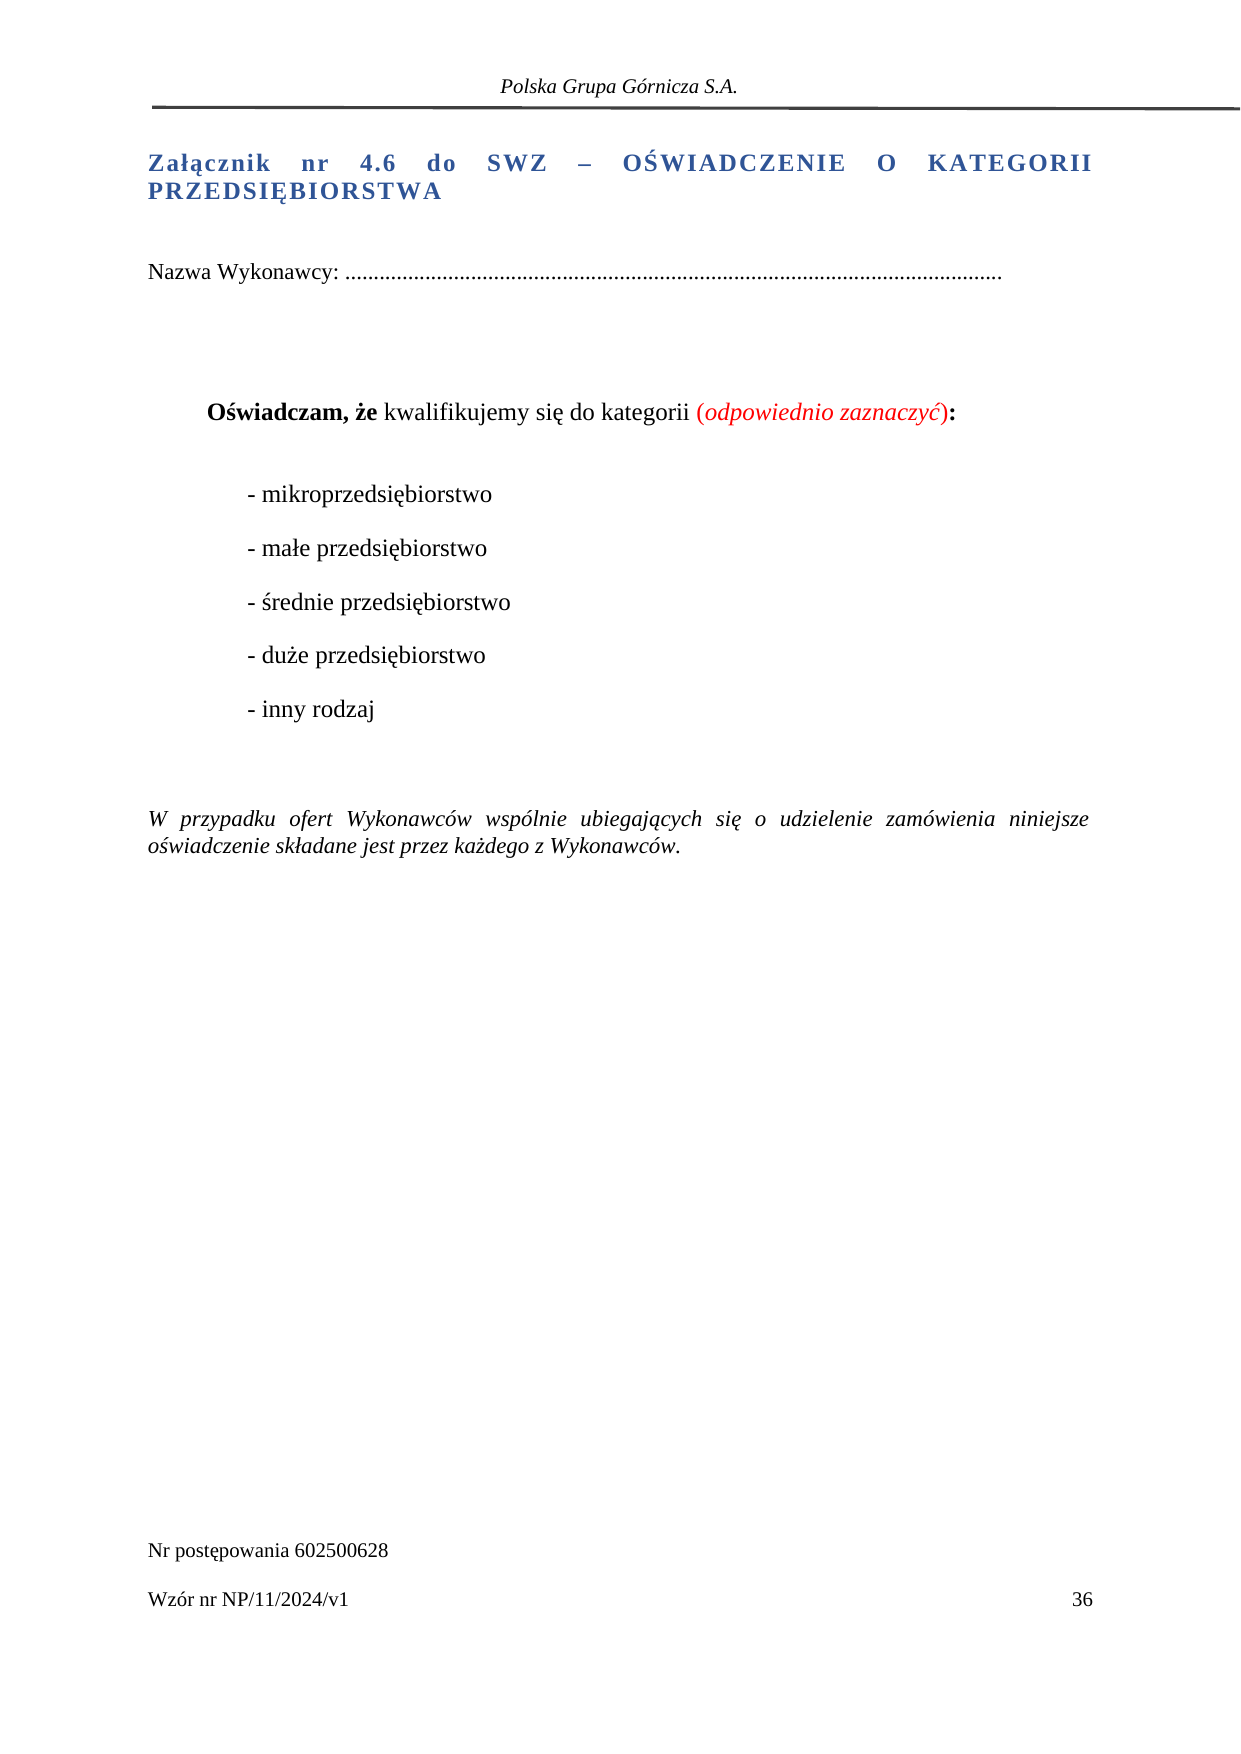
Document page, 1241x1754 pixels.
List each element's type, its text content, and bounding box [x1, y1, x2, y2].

text Załącznik nr 4.6 do SWZ – OŚWIADCZENIE O KATEGORII PRZEDSIĘBIORSTWA [148, 148, 1093, 205]
text  - mikroprzedsiębiorstwo [221, 479, 1093, 508]
text  - małe przedsiębiorstwo [221, 533, 1093, 562]
text  - średnie przedsiębiorstwo [221, 587, 1093, 616]
text W przypadku ofert Wykonawców wspólnie ubiegających się o udzielenie zamówienia niniejsze oświadczenie składane jest przez każdego z Wykonawców. [148, 806, 1093, 858]
text  - inny rodzaj [221, 694, 1093, 723]
text Nazwa Wykonawcy: ................................................................................................................... [148, 258, 1093, 284]
text Oświadczam, że kwalifikujemy się do kategorii (odpowiednio zaznaczyć): [207, 397, 1093, 426]
text  - duże przedsiębiorstwo [221, 641, 1093, 669]
